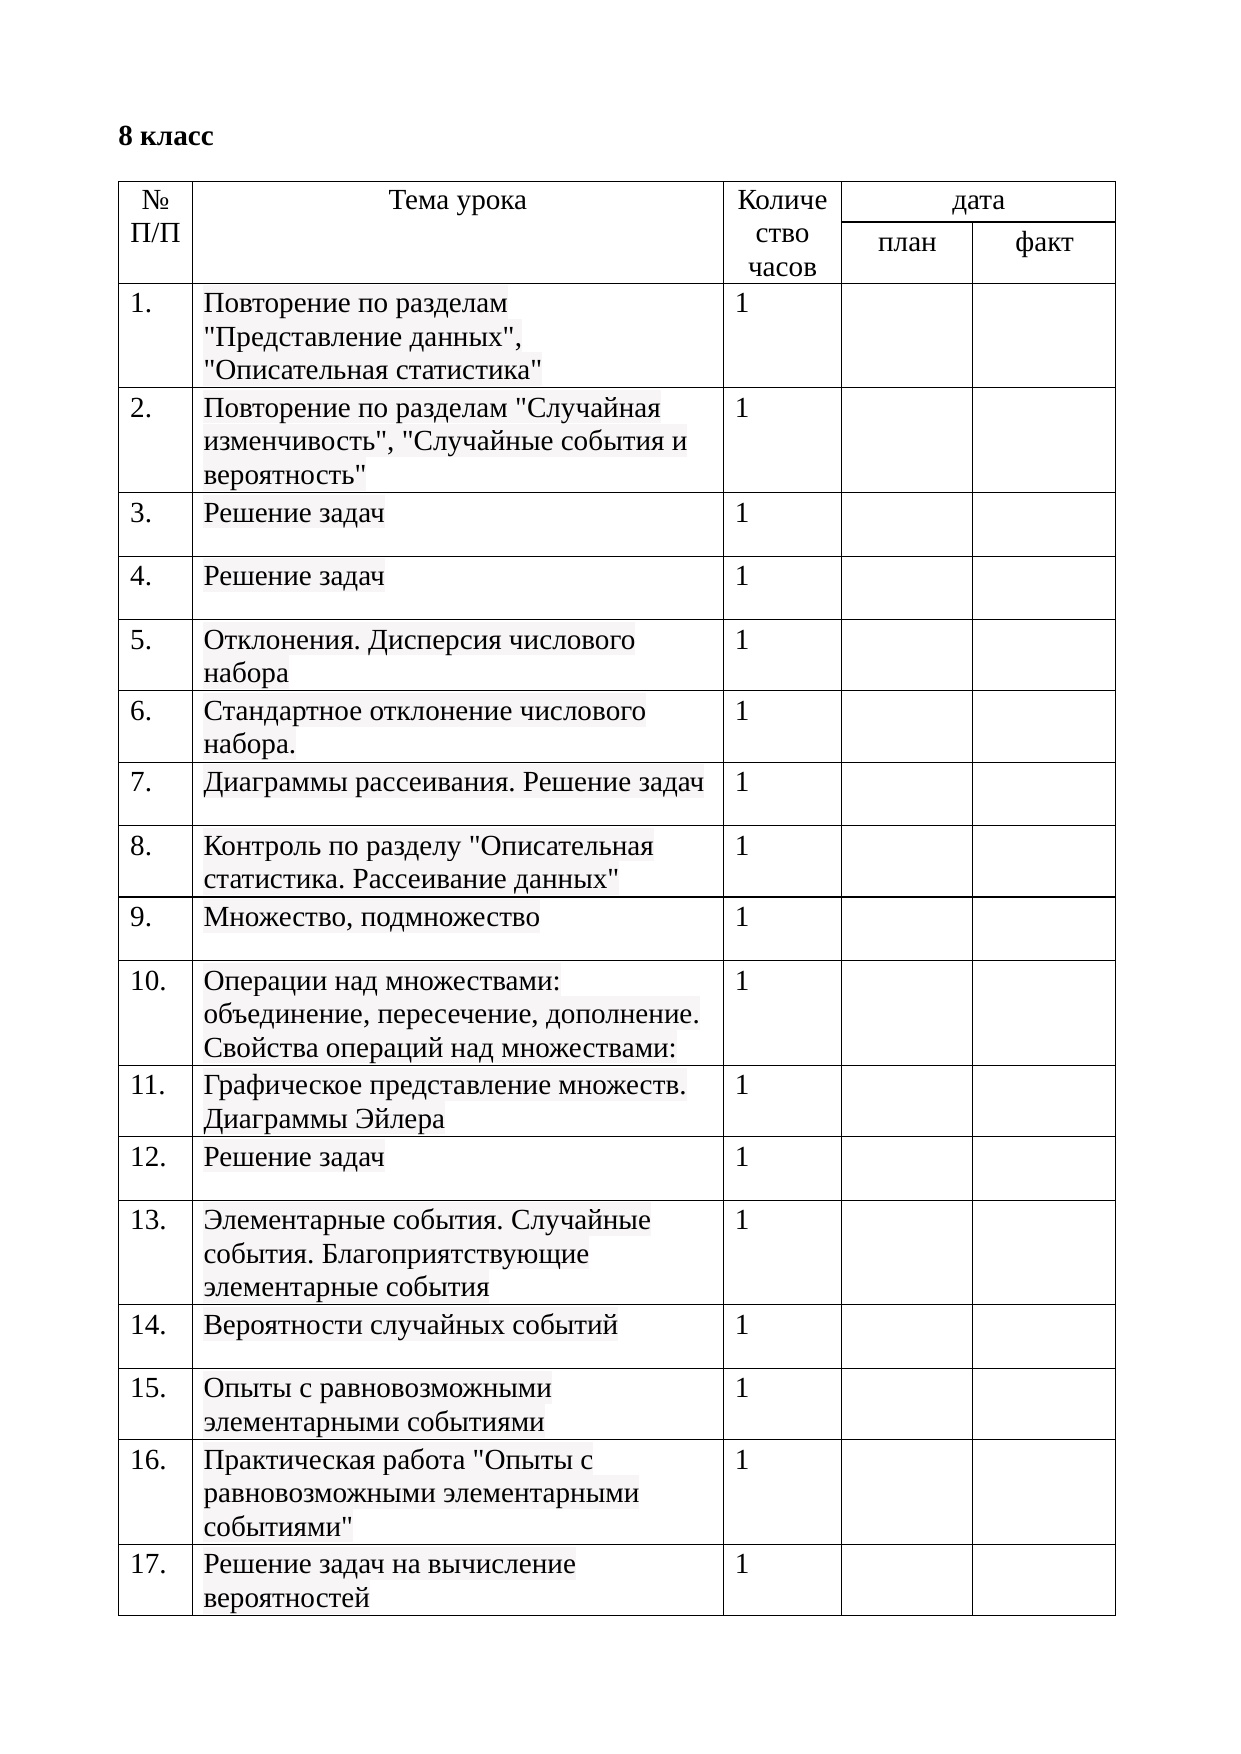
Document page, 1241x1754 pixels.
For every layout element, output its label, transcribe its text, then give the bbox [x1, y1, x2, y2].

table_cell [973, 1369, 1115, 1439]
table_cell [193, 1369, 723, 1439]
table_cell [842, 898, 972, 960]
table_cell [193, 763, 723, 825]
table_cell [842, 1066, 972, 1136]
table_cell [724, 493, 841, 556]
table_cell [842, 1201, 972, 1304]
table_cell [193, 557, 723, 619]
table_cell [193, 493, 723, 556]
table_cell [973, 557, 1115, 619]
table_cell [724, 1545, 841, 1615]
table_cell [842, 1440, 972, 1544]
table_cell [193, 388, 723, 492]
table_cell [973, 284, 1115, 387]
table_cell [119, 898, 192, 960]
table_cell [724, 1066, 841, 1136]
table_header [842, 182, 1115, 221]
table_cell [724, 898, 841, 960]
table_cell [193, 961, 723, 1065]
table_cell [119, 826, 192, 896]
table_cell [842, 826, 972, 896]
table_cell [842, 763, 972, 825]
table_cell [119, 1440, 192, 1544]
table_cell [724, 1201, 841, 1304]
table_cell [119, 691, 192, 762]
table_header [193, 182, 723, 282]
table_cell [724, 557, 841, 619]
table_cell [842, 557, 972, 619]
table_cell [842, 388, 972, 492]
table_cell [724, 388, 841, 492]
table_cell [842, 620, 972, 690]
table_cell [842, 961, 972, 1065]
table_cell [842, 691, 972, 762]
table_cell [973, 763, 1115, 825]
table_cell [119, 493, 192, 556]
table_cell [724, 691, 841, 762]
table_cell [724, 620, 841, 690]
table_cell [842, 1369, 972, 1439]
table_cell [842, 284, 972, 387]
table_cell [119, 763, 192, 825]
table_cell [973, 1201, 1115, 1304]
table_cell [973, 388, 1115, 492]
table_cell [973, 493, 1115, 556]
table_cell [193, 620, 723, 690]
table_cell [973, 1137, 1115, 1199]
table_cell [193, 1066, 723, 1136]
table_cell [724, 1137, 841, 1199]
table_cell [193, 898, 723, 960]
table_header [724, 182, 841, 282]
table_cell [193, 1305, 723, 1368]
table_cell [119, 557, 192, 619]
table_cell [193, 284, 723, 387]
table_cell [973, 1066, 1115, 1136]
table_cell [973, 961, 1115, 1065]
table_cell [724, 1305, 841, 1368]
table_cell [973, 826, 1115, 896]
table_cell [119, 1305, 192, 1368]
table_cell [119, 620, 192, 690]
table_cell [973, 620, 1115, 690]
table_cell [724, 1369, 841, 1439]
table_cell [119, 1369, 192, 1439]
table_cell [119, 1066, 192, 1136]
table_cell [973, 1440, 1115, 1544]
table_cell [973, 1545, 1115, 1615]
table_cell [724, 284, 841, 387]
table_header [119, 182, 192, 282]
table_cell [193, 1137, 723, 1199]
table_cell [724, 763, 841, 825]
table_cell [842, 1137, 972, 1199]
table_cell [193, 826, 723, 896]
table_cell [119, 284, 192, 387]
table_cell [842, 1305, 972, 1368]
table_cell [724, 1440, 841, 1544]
text 8 класс [118, 118, 1122, 152]
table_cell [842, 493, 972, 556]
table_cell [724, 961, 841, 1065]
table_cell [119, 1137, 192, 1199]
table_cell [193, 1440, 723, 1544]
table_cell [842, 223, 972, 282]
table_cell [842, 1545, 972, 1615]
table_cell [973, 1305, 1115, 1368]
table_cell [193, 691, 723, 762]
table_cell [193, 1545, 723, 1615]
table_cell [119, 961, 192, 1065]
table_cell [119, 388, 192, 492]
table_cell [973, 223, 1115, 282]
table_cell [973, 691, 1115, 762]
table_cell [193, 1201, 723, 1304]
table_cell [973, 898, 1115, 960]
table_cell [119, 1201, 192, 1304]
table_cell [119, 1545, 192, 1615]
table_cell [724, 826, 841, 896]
